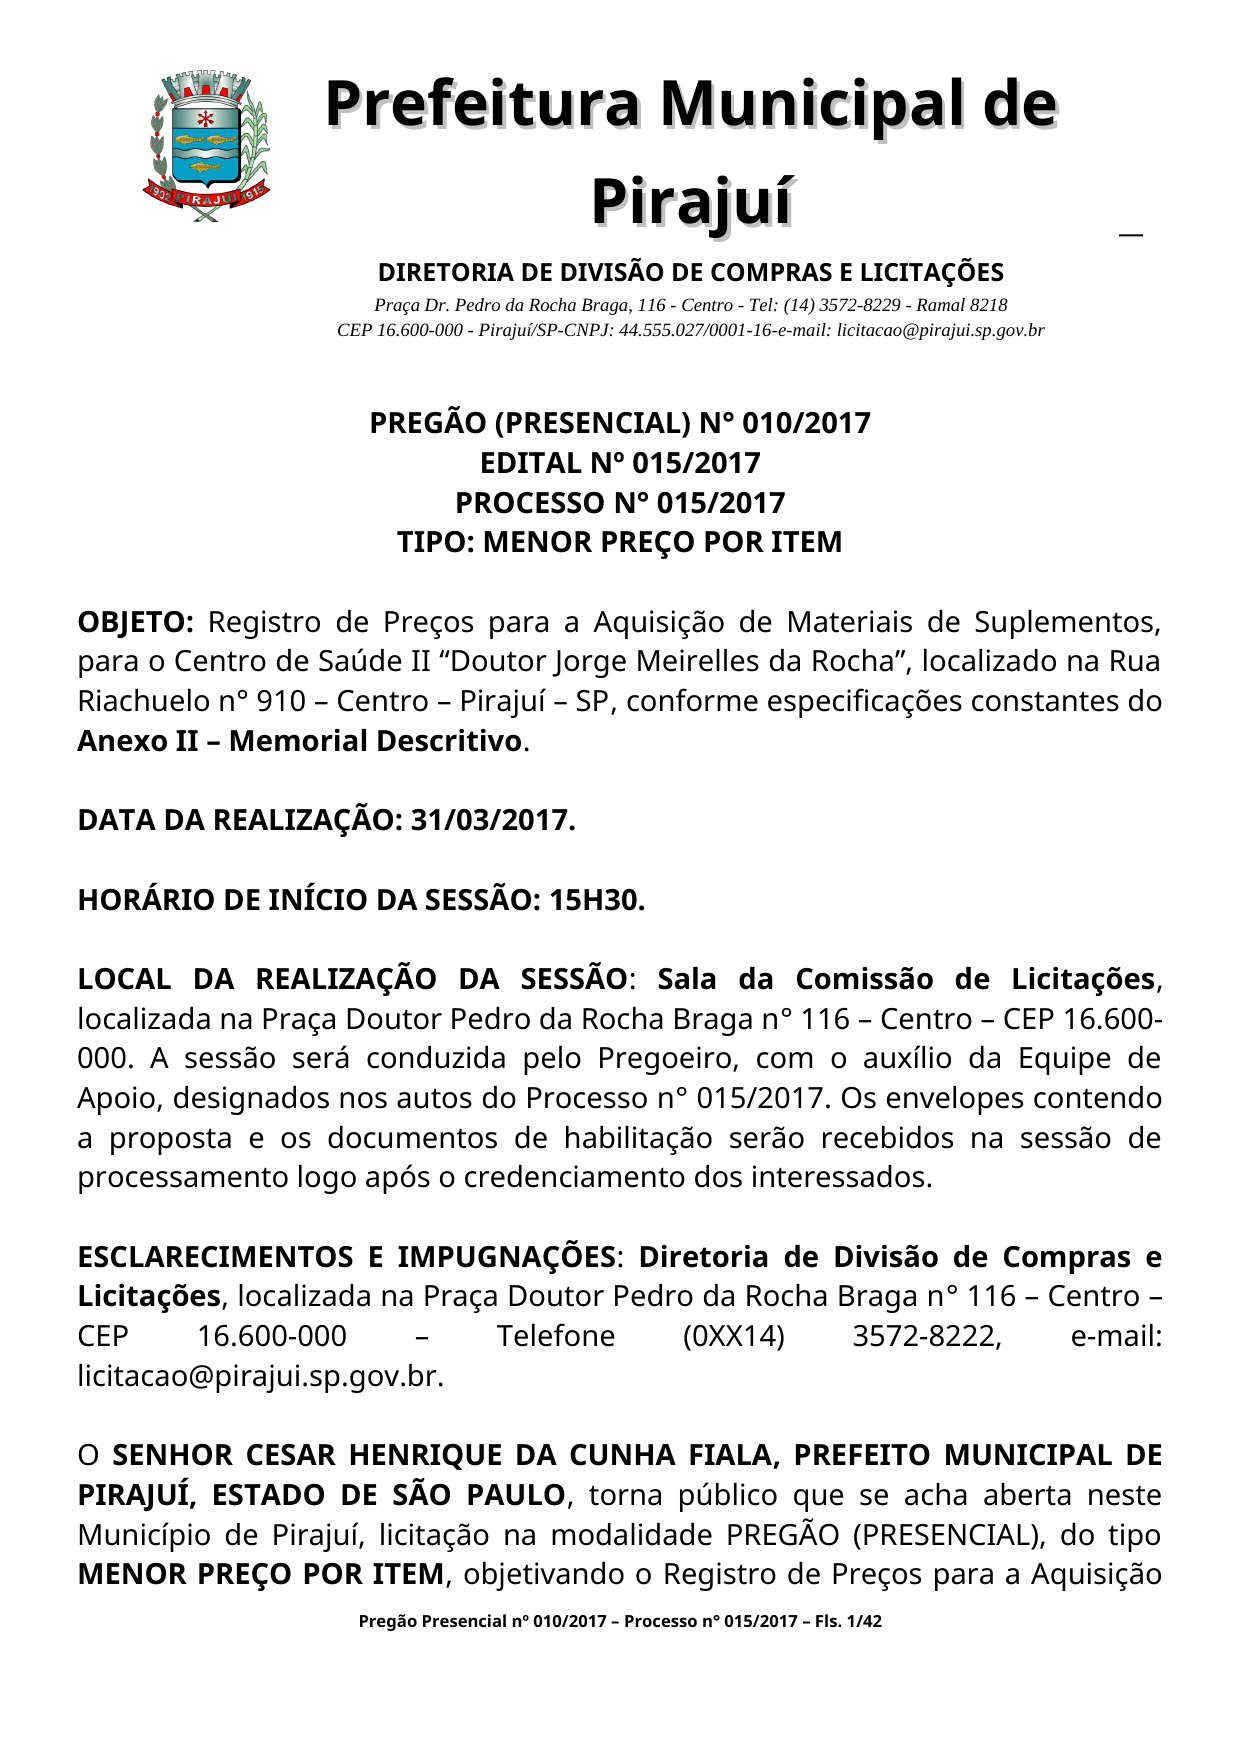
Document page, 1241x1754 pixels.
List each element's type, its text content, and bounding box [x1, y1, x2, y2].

text DATA DA REALIZAÇÃO: 31/03/2017. [77, 799, 1163, 839]
text PREGÃO (PRESENCIAL) N° 010/2017 [77, 403, 1163, 442]
text LOCAL DA REALIZAÇÃO DA SESSÃO: Sala da Comissão de Licitações, localizada na Praça Doutor Pedro da Rocha Braga n° 116 – Centro – CEP 16.600-000. A sessão será conduzida pelo Pregoeiro, com o auxílio da Equipe de Apoio, designados nos autos do Processo n° 015/2017. Os envelopes contendo a proposta e os documentos de habilitação serão recebidos na sessão de processamento logo após o credenciamento dos interessados. [77, 958, 1163, 1196]
text PROCESSO N° 015/2017 [77, 482, 1163, 522]
text OBJETO: Registro de Preços para a Aquisição de Materiais de Suplementos, para o Centro de Saúde II “Doutor Jorge Meirelles da Rocha”, localizado na Rua Riachuelo n° 910 – Centro – Pirajuí – SP, conforme especificações constantes do Anexo II – Memorial Descritivo. [77, 601, 1163, 760]
text ESCLARECIMENTOS E IMPUGNAÇÕES: Diretoria de Divisão de Compras e Licitações, localizada na Praça Doutor Pedro da Rocha Braga n° 116 – Centro – CEP 16.600-000 – Telefone (0XX14) 3572-8222, e-mail: licitacao@pirajui.sp.gov.br. [77, 1236, 1163, 1395]
text HORÁRIO DE INÍCIO DA SESSÃO: 15H30. [77, 879, 1163, 918]
text TIPO: MENOR PREÇO POR ITEM [77, 522, 1163, 561]
picture [142, 70, 271, 222]
text EDITAL Nº 015/2017 [77, 442, 1163, 482]
